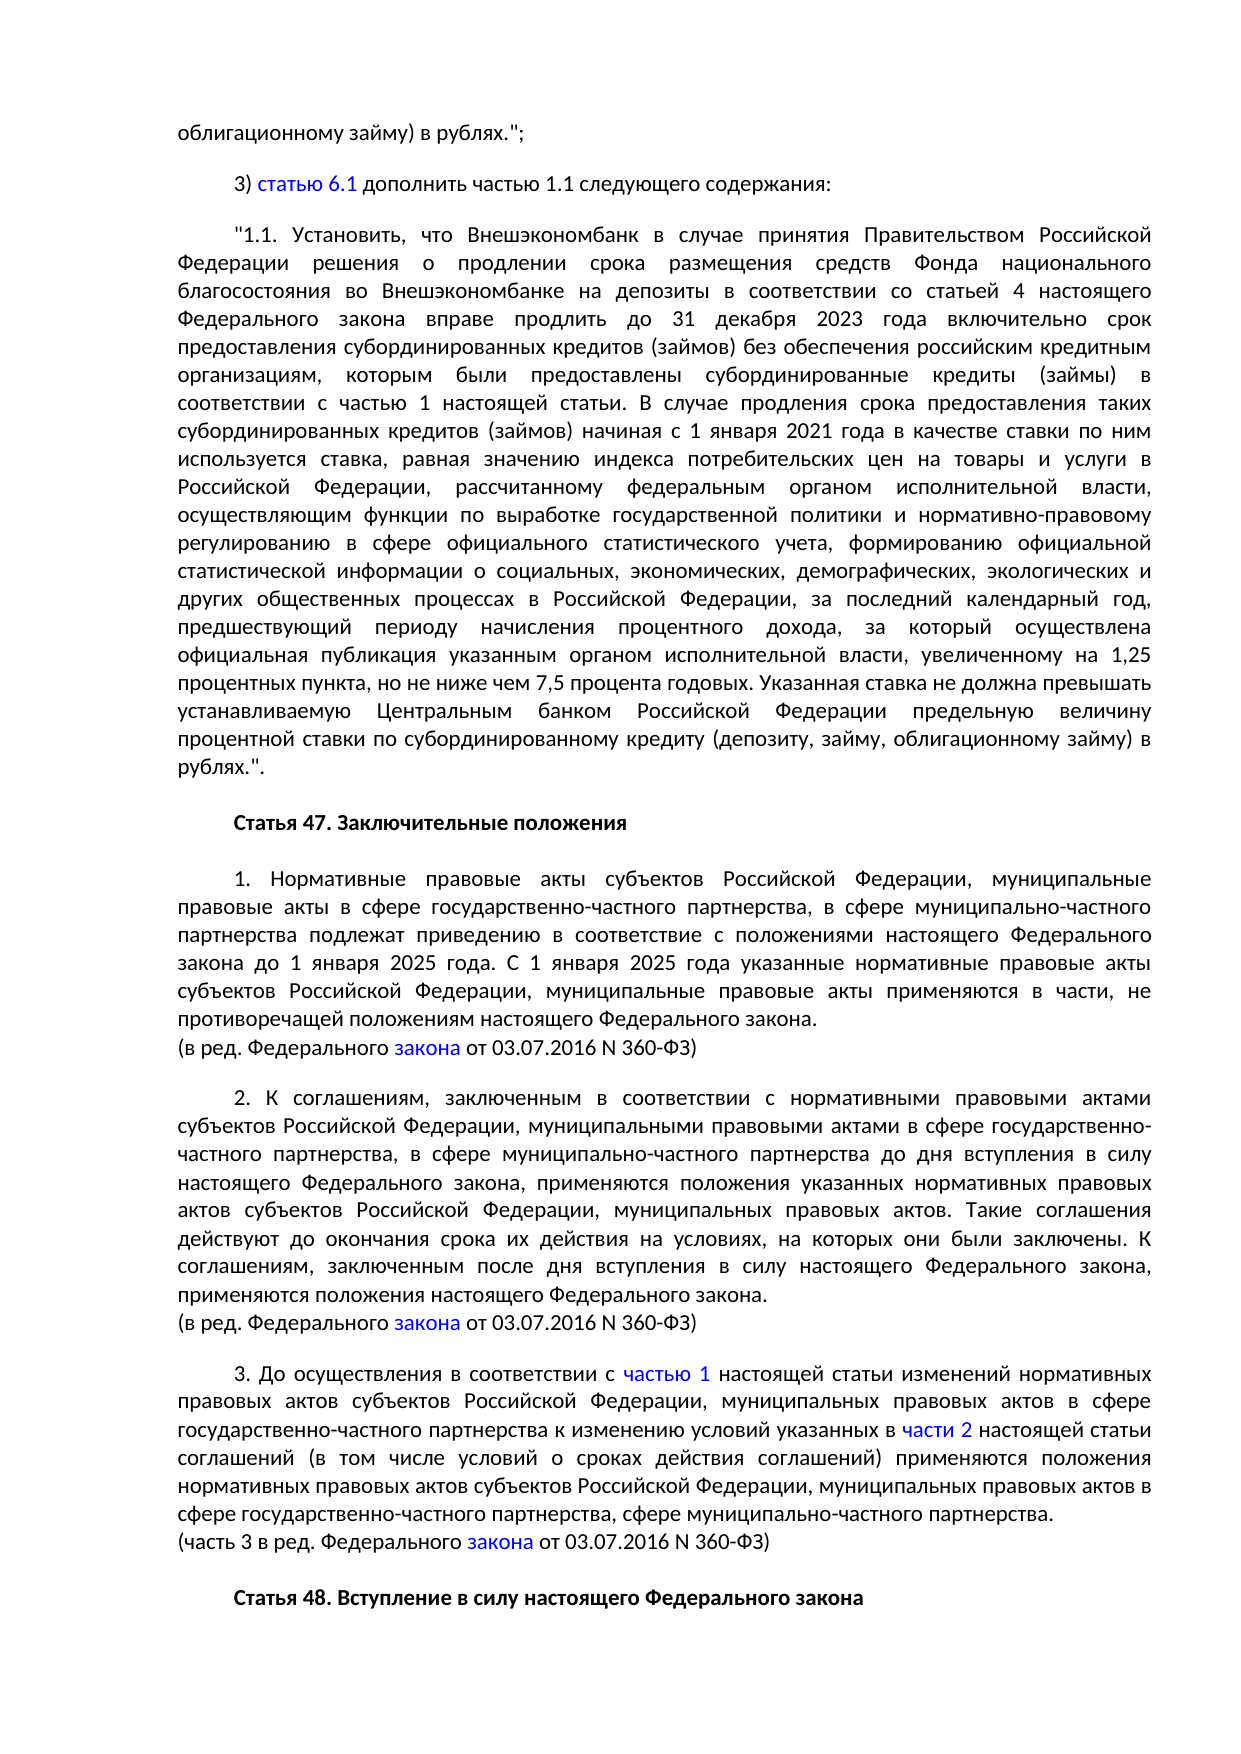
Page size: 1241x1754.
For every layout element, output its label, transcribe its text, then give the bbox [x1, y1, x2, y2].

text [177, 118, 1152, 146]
title Статья 48. Вступление в силу настоящего Федерального закона [177, 1583, 1152, 1611]
text (в ред. Федерального закона от 03.07.2016 N 360-ФЗ) [177, 1033, 1152, 1061]
text 1. Нормативные правовые акты субъектов Российской Федерации, муниципальные правовые акты в сфере государственно-частного партнерства, в сфере муниципально-частного партнерства подлежат приведению в соответствие с положениями настоящего Федерального закона до 1 января 2025 года. С 1 января 2025 года указанные нормативные правовые акты субъектов Российской Федерации, муниципальные правовые акты применяются в части, не противоречащей положениям настоящего Федерального закона. [177, 864, 1152, 1033]
text (часть 3 в ред. Федерального закона от 03.07.2016 N 360-ФЗ) [177, 1527, 1152, 1555]
text 3. До осуществления в соответствии с частью 1 настоящей статьи изменений нормативных правовых актов субъектов Российской Федерации, муниципальных правовых актов в сфере государственно-частного партнерства к изменению условий указанных в части 2 настоящей статьи соглашений (в том числе условий о сроках действия соглашений) применяются положения нормативных правовых актов субъектов Российской Федерации, муниципальных правовых актов в сфере государственно-частного партнерства, сфере муниципально-частного партнерства. [177, 1359, 1152, 1527]
title Статья 47. Заключительные положения [177, 808, 1152, 836]
text 2. К соглашениям, заключенным в соответствии с нормативными правовыми актами субъектов Российской Федерации, муниципальными правовыми актами в сфере государственно-частного партнерства, в сфере муниципально-частного партнерства до дня вступления в силу настоящего Федерального закона, применяются положения указанных нормативных правовых актов субъектов Российской Федерации, муниципальных правовых актов. Такие соглашения действуют до окончания срока их действия на условиях, на которых они были заключены. К соглашениям, заключенным после дня вступления в силу настоящего Федерального закона, применяются положения настоящего Федерального закона. [177, 1083, 1152, 1308]
text 3) статью 6.1 дополнить частью 1.1 следующего содержания: [177, 169, 1152, 197]
text "1.1. Установить, что Внешэкономбанк в случае принятия Правительством Российской Федерации решения о продлении срока размещения средств Фонда национального благосостояния во Внешэкономбанке на депозиты в соответствии со статьей 4 настоящего Федерального закона вправе продлить до 31 декабря 2023 года включительно срок предоставления субординированных кредитов (займов) без обеспечения российским кредитным организациям, которым были предоставлены субординированные кредиты (займы) в соответствии с частью 1 настоящей статьи. В случае продления срока предоставления таких субординированных кредитов (займов) начиная с 1 января 2021 года в качестве ставки по ним используется ставка, равная значению индекса потребительских цен на товары и услуги в Российской Федерации, рассчитанному федеральным органом исполнительной власти, осуществляющим функции по выработке государственной политики и нормативно-правовому регулированию в сфере официального статистического учета, формированию официальной статистической информации о социальных, экономических, демографических, экологических и других общественных процессах в Российской Федерации, за последний календарный год, предшествующий периоду начисления процентного дохода, за который осуществлена официальная публикация указанным органом исполнительной власти, увеличенному на 1,25 процентных пункта, но не ниже чем 7,5 процента годовых. Указанная ставка не должна превышать устанавливаемую Центральным банком Российской Федерации предельную величину процентной ставки по субординированному кредиту (депозиту, займу, облигационному займу) в рублях.". [177, 220, 1152, 780]
text (в ред. Федерального закона от 03.07.2016 N 360-ФЗ) [177, 1308, 1152, 1336]
